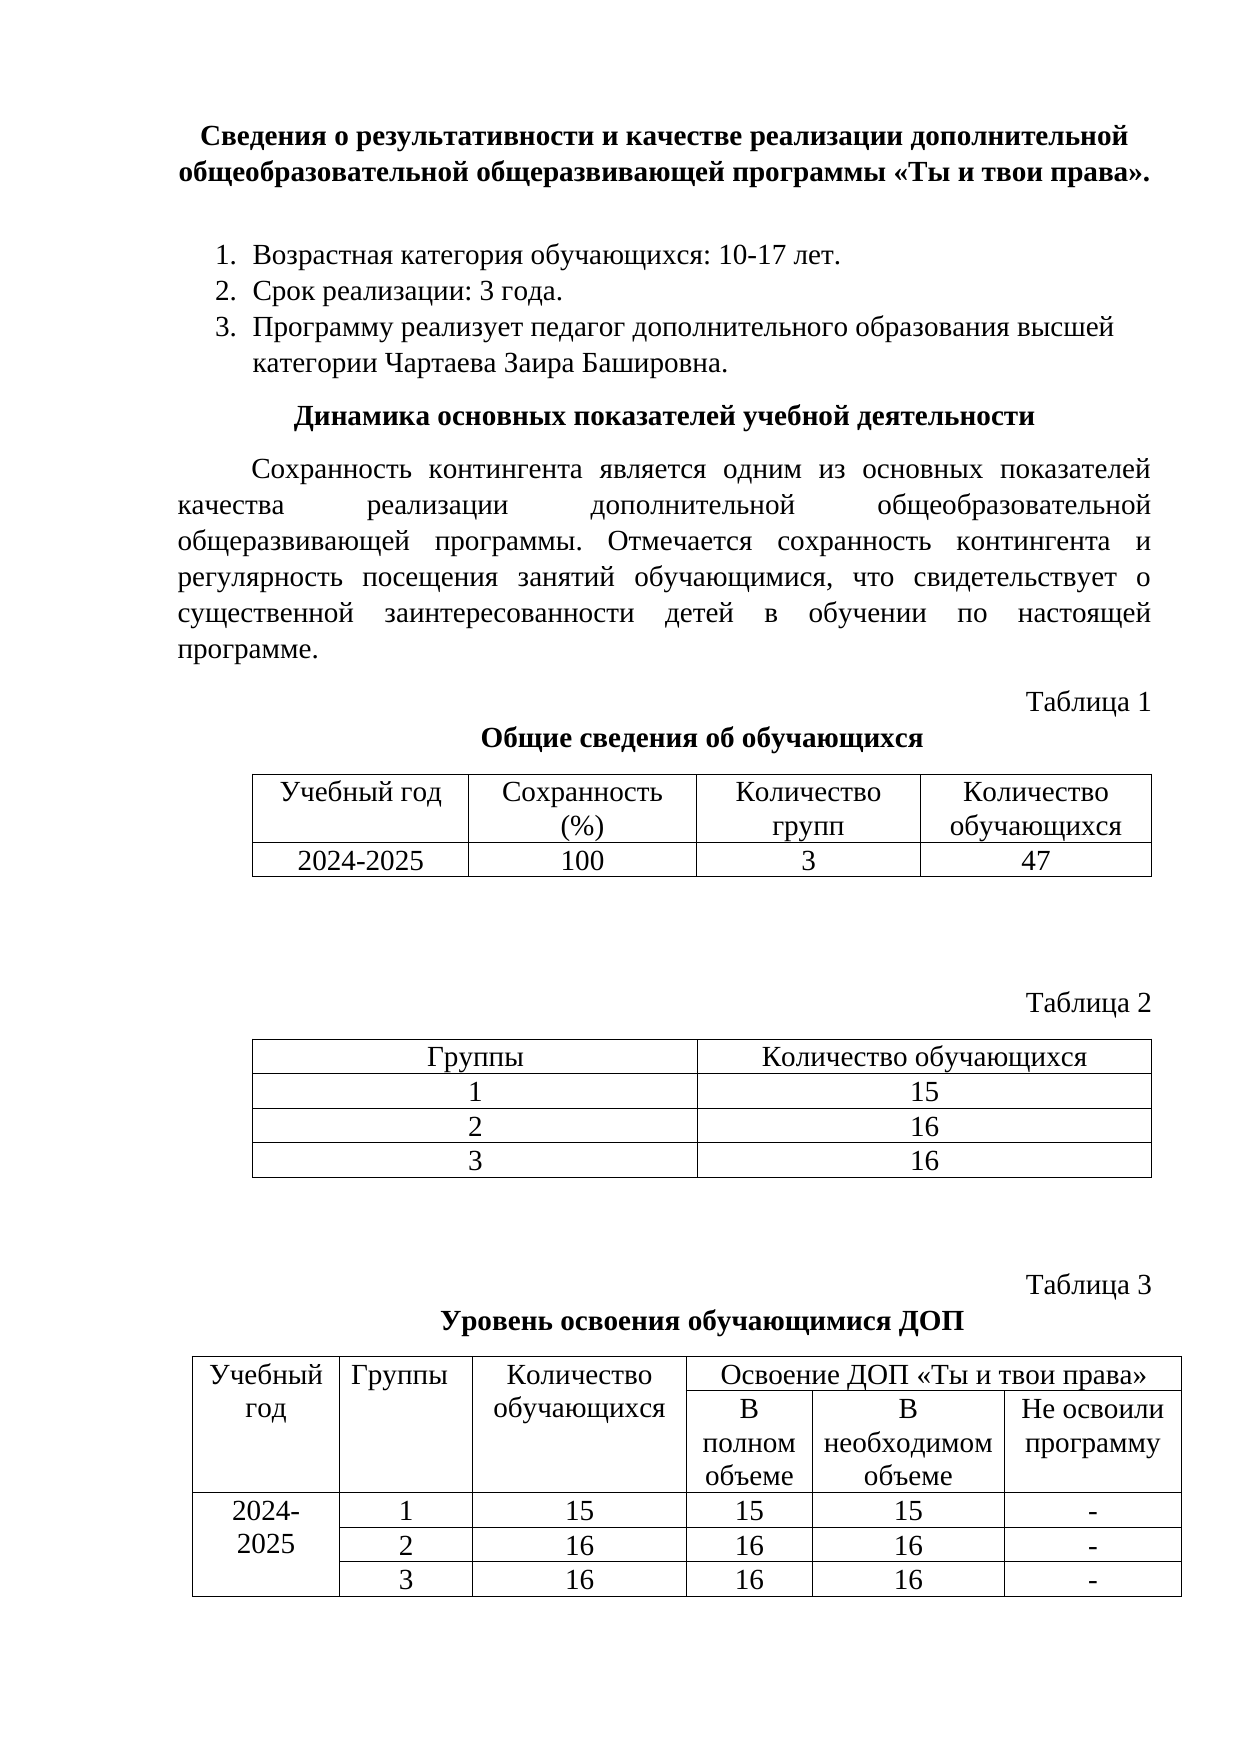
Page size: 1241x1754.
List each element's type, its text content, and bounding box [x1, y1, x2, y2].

table_cell 16 [698, 1109, 1151, 1142]
table_header Группы [340, 1357, 472, 1492]
list Таблица 2 [252, 986, 1152, 1019]
table_cell 2024-2025 [253, 843, 468, 876]
table_cell 2 [253, 1109, 697, 1142]
table_cell В полном объеме [687, 1391, 812, 1492]
table_cell 2 [340, 1528, 472, 1561]
table_header Количество групп [697, 775, 920, 842]
list Программу реализует педагог дополнительного образования высшей категории Чартаева Заира Башировна. [215, 309, 1152, 379]
list Срок реализации: 3 года. [215, 273, 1152, 307]
table_header Учебный год [193, 1357, 339, 1492]
table_cell 1 [253, 1074, 697, 1108]
table_cell 16 [698, 1143, 1151, 1177]
table_cell 3 [697, 843, 920, 876]
table_cell 16 [473, 1528, 686, 1561]
table_cell 2024-2025 [193, 1493, 339, 1596]
table_cell 15 [473, 1493, 686, 1527]
text Динамика основных показателей учебной деятельности [177, 398, 1152, 432]
list Таблица 3 [252, 1267, 1152, 1300]
list Общие сведения об обучающихся [252, 721, 1152, 754]
table_cell 15 [687, 1493, 812, 1527]
list Таблица 1 [252, 684, 1152, 718]
table_header Освоение ДОП «Ты и твои права» [687, 1357, 1181, 1390]
list Уровень освоения обучающимися ДОП [252, 1303, 1152, 1336]
table_cell 16 [687, 1562, 812, 1596]
text Сведения о результативности и качестве реализации дополнительной общеобразовательной общеразвивающей программы «Ты и твои права». [177, 118, 1152, 218]
table_header Количество обучающихся [921, 775, 1151, 842]
table_cell Не освоили программу [1005, 1391, 1181, 1492]
table_cell 47 [921, 843, 1151, 876]
table_cell 100 [469, 843, 696, 876]
table_cell 1 [340, 1493, 472, 1527]
table_header Количество обучающихся [698, 1040, 1151, 1073]
table_cell В необходимом объеме [813, 1391, 1004, 1492]
list Возрастная категория обучающихся: 10-17 лет. [215, 237, 1152, 270]
table_cell 3 [340, 1562, 472, 1596]
text Сохранность контингента является одним из основных показателей качества реализации дополнительной общеобразовательной общеразвивающей программы. Отмечается сохранность контингента и регулярность посещения занятий обучающимися, что свидетельствует о существенной заинтересованности детей в обучении по настоящей программе. [177, 451, 1152, 665]
table_cell 16 [473, 1562, 686, 1596]
table_cell - [1005, 1493, 1181, 1527]
table_cell 16 [813, 1562, 1004, 1596]
table_header Количество обучающихся [473, 1357, 686, 1492]
table_cell 3 [253, 1143, 697, 1177]
table_header Сохранность (%) [469, 775, 696, 842]
table_cell 15 [698, 1074, 1151, 1108]
table_cell 16 [687, 1528, 812, 1561]
table_header Учебный год [253, 775, 468, 842]
table_cell 15 [813, 1493, 1004, 1527]
table_header Группы [253, 1040, 697, 1073]
table_cell 16 [813, 1528, 1004, 1561]
table_cell - [1005, 1528, 1181, 1561]
table_cell - [1005, 1562, 1181, 1596]
